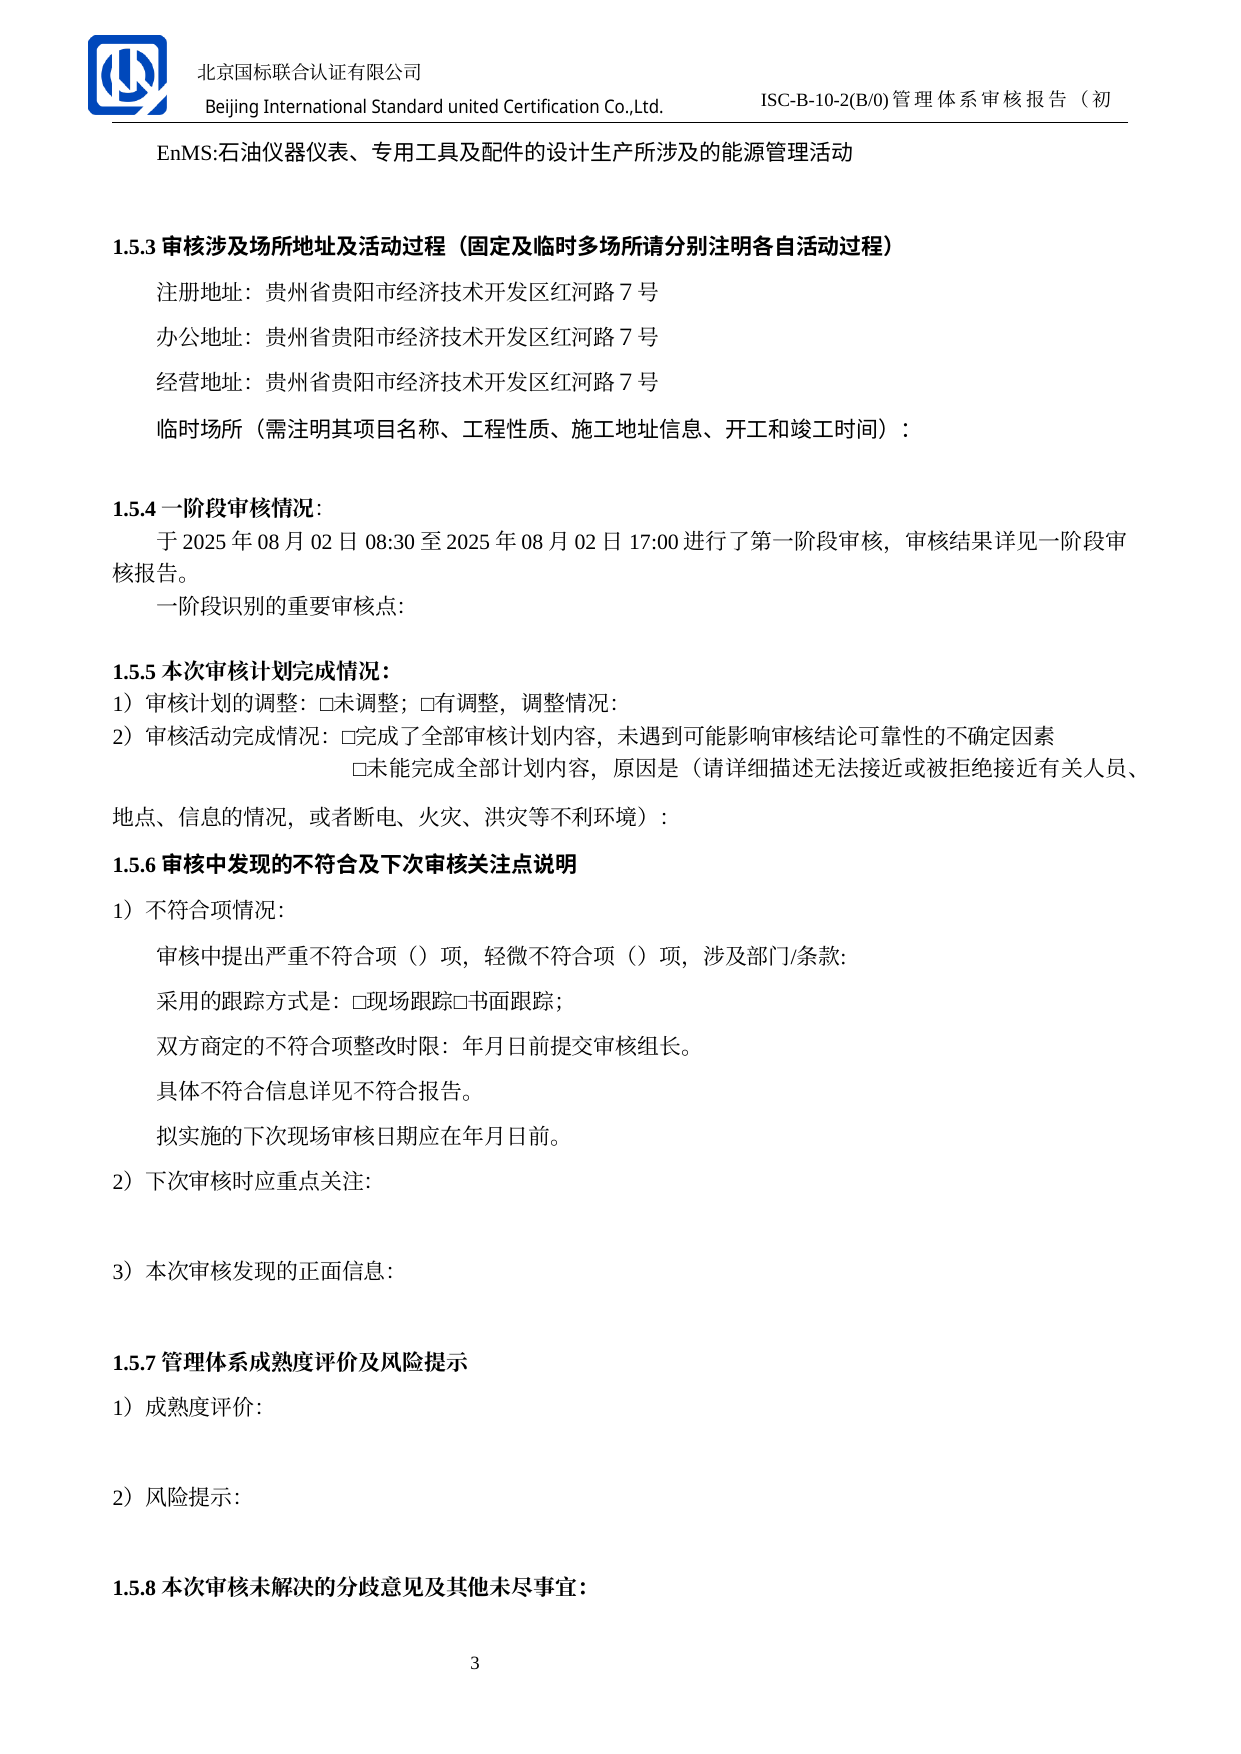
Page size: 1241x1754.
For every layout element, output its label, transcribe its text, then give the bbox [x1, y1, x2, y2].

text 一阶段识别的重要审核点： [112, 590, 1128, 623]
text EnMS:石油仪器仪表、专用工具及配件的设计生产所涉及的能源管理活动 [112, 135, 1128, 167]
text 审核中提出严重不符合项（）项，轻微不符合项（）项，涉及部门/条款: [112, 940, 1128, 972]
text 经营地址：贵州省贵阳市经济技术开发区红河路７号 [112, 367, 1128, 399]
text 2）下次审核时应重点关注： [112, 1166, 1128, 1198]
text 采用的跟踪方式是：□现场跟踪□书面跟踪； [112, 985, 1128, 1018]
text 注册地址：贵州省贵阳市经济技术开发区红河路７号 [112, 277, 1128, 309]
text 1）审核计划的调整：□未调整；□有调整，调整情况： [112, 688, 1128, 720]
text 1.5.4 一阶段审核情况： [112, 493, 1128, 525]
text 办公地址：贵州省贵阳市经济技术开发区红河路７号 [112, 322, 1128, 354]
text 临时场所（需注明其项目名称、工程性质、施工地址信息、开工和竣工时间）： [112, 412, 1128, 444]
text 1.5.5 本次审核计划完成情况： [112, 655, 1128, 688]
text 1）成熟度评价： [112, 1391, 1128, 1423]
text 2）风险提示： [112, 1481, 1128, 1514]
text 1.5.7 管理体系成熟度评价及风险提示 [112, 1346, 1128, 1378]
text 1.5.6 审核中发现的不符合及下次审核关注点说明 [112, 847, 1128, 879]
text 双方商定的不符合项整改时限：年月日前提交审核组长。 [156, 1030, 1128, 1063]
text 2）审核活动完成情况：□完成了全部审核计划内容，未遇到可能影响审核结论可靠性的不确定因素 [112, 720, 1128, 753]
text 具体不符合信息详见不符合报告。 [156, 1075, 1128, 1108]
text 于2025年08月02日 08:30至2025年08月02日 17:00进行了第一阶段审核，审核结果详见一阶段审核报告。 [112, 525, 1128, 590]
text 3）本次审核发现的正面信息： [112, 1256, 1128, 1288]
text 1.5.8 本次审核未解决的分歧意见及其他未尽事宜： [112, 1571, 1128, 1604]
text 1）不符合项情况： [112, 895, 1128, 927]
text 拟实施的下次现场审核日期应在年月日前。 [112, 1120, 1128, 1153]
text □未能完成全部计划内容，原因是（请详细描述无法接近或被拒绝接近有关人员、地点、信息的情况，或者断电、火灾、洪灾等不利环境）： [112, 753, 1128, 834]
picture [88, 35, 167, 115]
text 1.5.3 审核涉及场所地址及活动过程（固定及临时多场所请分别注明各自活动过程） [112, 228, 1128, 261]
